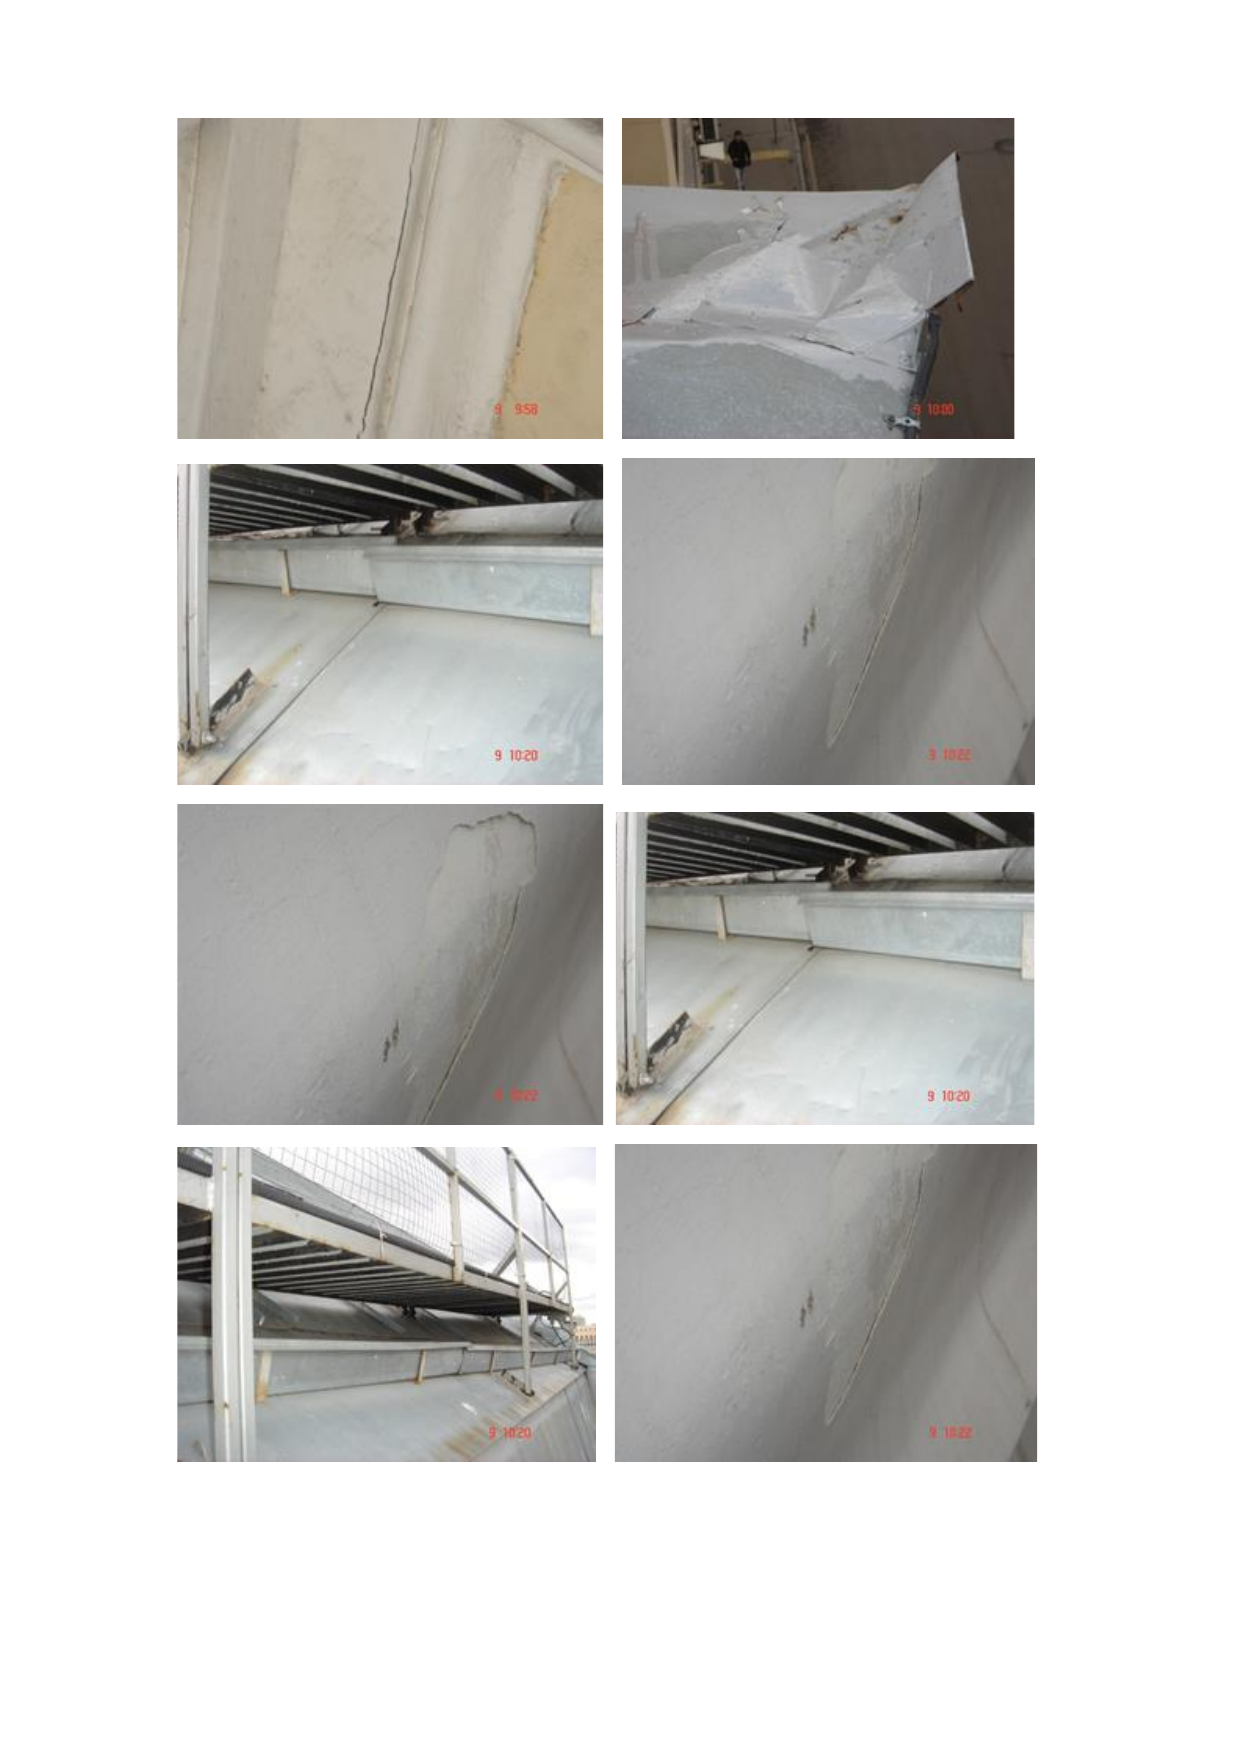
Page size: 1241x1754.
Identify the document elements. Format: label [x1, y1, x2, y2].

picture [177, 464, 604, 785]
picture [177, 804, 604, 1125]
picture [615, 812, 1035, 1125]
picture [622, 118, 1015, 439]
picture [177, 118, 604, 439]
picture [622, 458, 1035, 785]
picture [614, 1144, 1038, 1462]
picture [177, 1147, 596, 1462]
